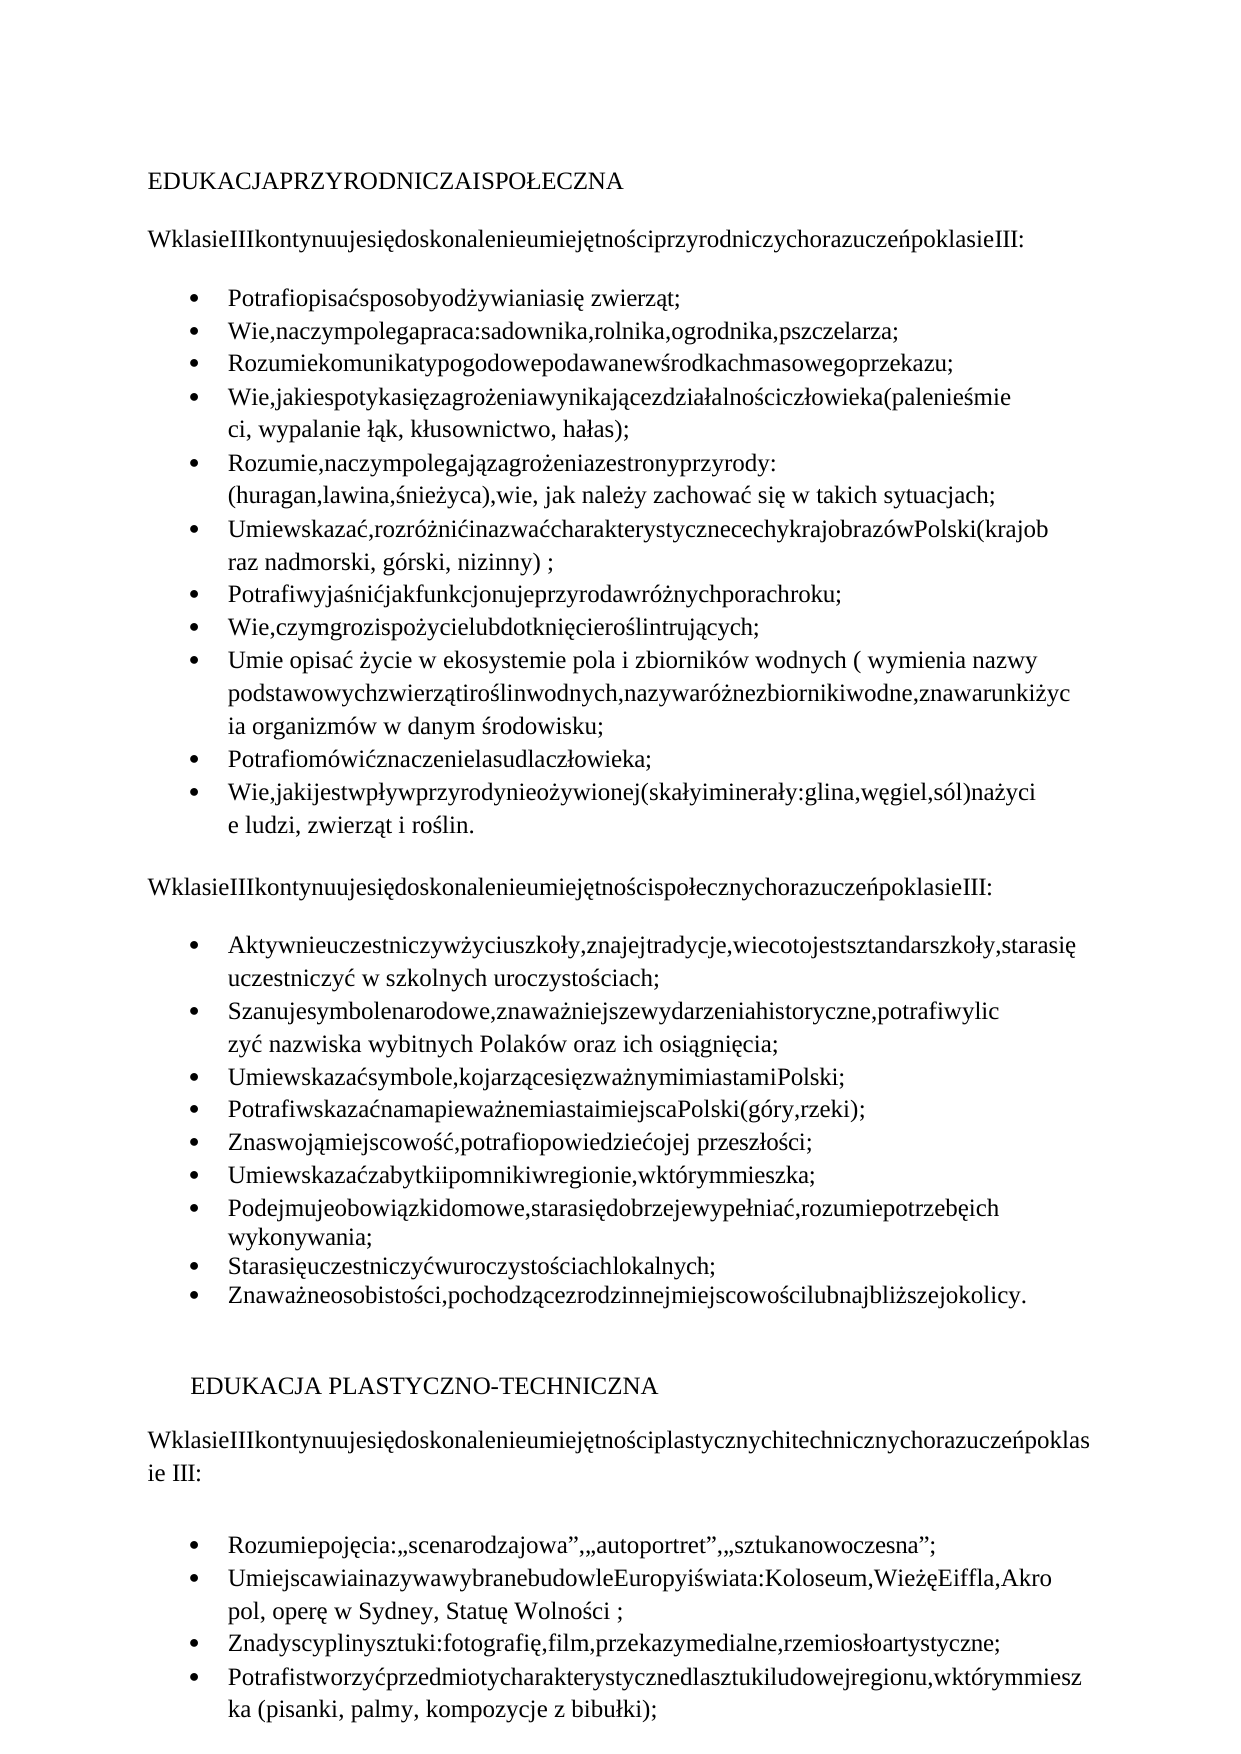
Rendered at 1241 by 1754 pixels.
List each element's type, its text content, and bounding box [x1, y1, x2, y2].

list Rozumie,naczympolegajązagrożeniazestronyprzyrody:(huragan,lawina,śnieżyca),wie, jak należy zachować się w takich sytuacjach; [190, 448, 1073, 509]
list Starasięuczestniczyćwuroczystościachlokalnych; [190, 1251, 1105, 1280]
list Znaważneosobistości,pochodzącezrodzinnejmiejscowościlubnajbliższejokolicy. [190, 1280, 1105, 1309]
list Potrafiomówićznaczenielasudlaczłowieka; [190, 744, 1105, 773]
list Potrafiopisaćsposobyodżywianiasię zwierząt; [190, 283, 1105, 311]
list Wie,jakijestwpływprzyrodynieożywionej(skałyiminerały:glina,węgiel,sól)nażycie ludzi, zwierząt i roślin. [190, 777, 1040, 838]
text EDUKACJAPRZYRODNICZAISPOŁECZNA [147, 166, 1105, 195]
list EDUKACJA PLASTYCZNO-TECHNICZNA [190, 1371, 1004, 1400]
list Aktywnieuczestniczywżyciuszkoły,znajejtradycje,wiecotojestsztandarszkoły,starasię uczestniczyć w szkolnych uroczystościach; [190, 930, 1081, 992]
list Wie,czymgrozispożycielubdotknięcieroślintrujących; [190, 612, 1105, 641]
list Umiewskazaćzabytkiipomnikiwregionie,wktórymmieszka; [190, 1160, 1105, 1189]
list Znadyscyplinysztuki:fotografię,film,przekazymedialne,rzemiosłoartystyczne; [190, 1629, 1105, 1657]
text WklasieIIIkontynuujesiędoskonalenieumiejętnościprzyrodniczychorazuczeńpoklasieIII: [147, 224, 1105, 253]
list Wie,naczympolegapraca:sadownika,rolnika,ogrodnika,pszczelarza; [190, 316, 1105, 344]
list Potrafiwyjaśnićjakfunkcjonujeprzyrodawróżnychporachroku; [190, 580, 1105, 608]
list Umiewskazać,rozróżnićinazwaćcharakterystycznecechykrajobrazówPolski(krajobraz nadmorski, górski, nizinny) ; [190, 514, 1052, 575]
list Rozumiepojęcia:„scenarodzajowa”,„autoportret”,„sztukanowoczesna”; [190, 1530, 1105, 1559]
list Umiewskazaćsymbole,kojarzącesięzważnymimiastamiPolski; [190, 1062, 1105, 1091]
list Rozumiekomunikatypogodowepodawanewśrodkachmasowegoprzekazu; [190, 348, 1105, 377]
text WklasieIIIkontynuujesiędoskonalenieumiejętnościspołecznychorazuczeńpoklasieIII: [147, 872, 1105, 901]
list Wie,jakiespotykasięzagrożeniawynikającezdziałalnościczłowieka(palenieśmieci, wypalanie łąk, kłusownictwo, hałas); [190, 382, 1014, 443]
list Szanujesymbolenarodowe,znaważniejszewydarzeniahistoryczne,potrafiwyliczyć nazwiska wybitnych Polaków oraz ich osiągnięcia; [190, 996, 1010, 1058]
list Potrafistworzyćprzedmiotycharakterystycznedlasztukiludowejregionu,wktórymmieszka (pisanki, palmy, kompozycje z bibułki); [190, 1662, 1092, 1723]
list Znaswojąmiejscowość,potrafiopowiedziećojej przeszłości; [190, 1127, 1105, 1156]
text WklasieIIIkontynuujesiędoskonalenieumiejętnościplastycznychitechnicznychorazuczeńpoklasie III: [147, 1425, 1091, 1487]
list UmiejscawiainazywawybranebudowleEuropyiświata:Koloseum,WieżęEiffla,Akropol, operę w Sydney, Statuę Wolności ; [190, 1563, 1064, 1625]
list Podejmujeobowiązkidomowe,starasiędobrzejewypełniać,rozumiepotrzebęich wykonywania; [190, 1193, 1105, 1251]
list Umie opisać życie w ekosystemie pola i zbiorników wodnych ( wymienia nazwy podstawowychzwierzątiroślinwodnych,nazywaróżnezbiornikiwodne,znawarunkiżycia organizmów w danym środowisku; [190, 645, 1075, 739]
list PotrafiwskazaćnamapieważnemiastaimiejscaPolski(góry,rzeki); [190, 1094, 1105, 1123]
